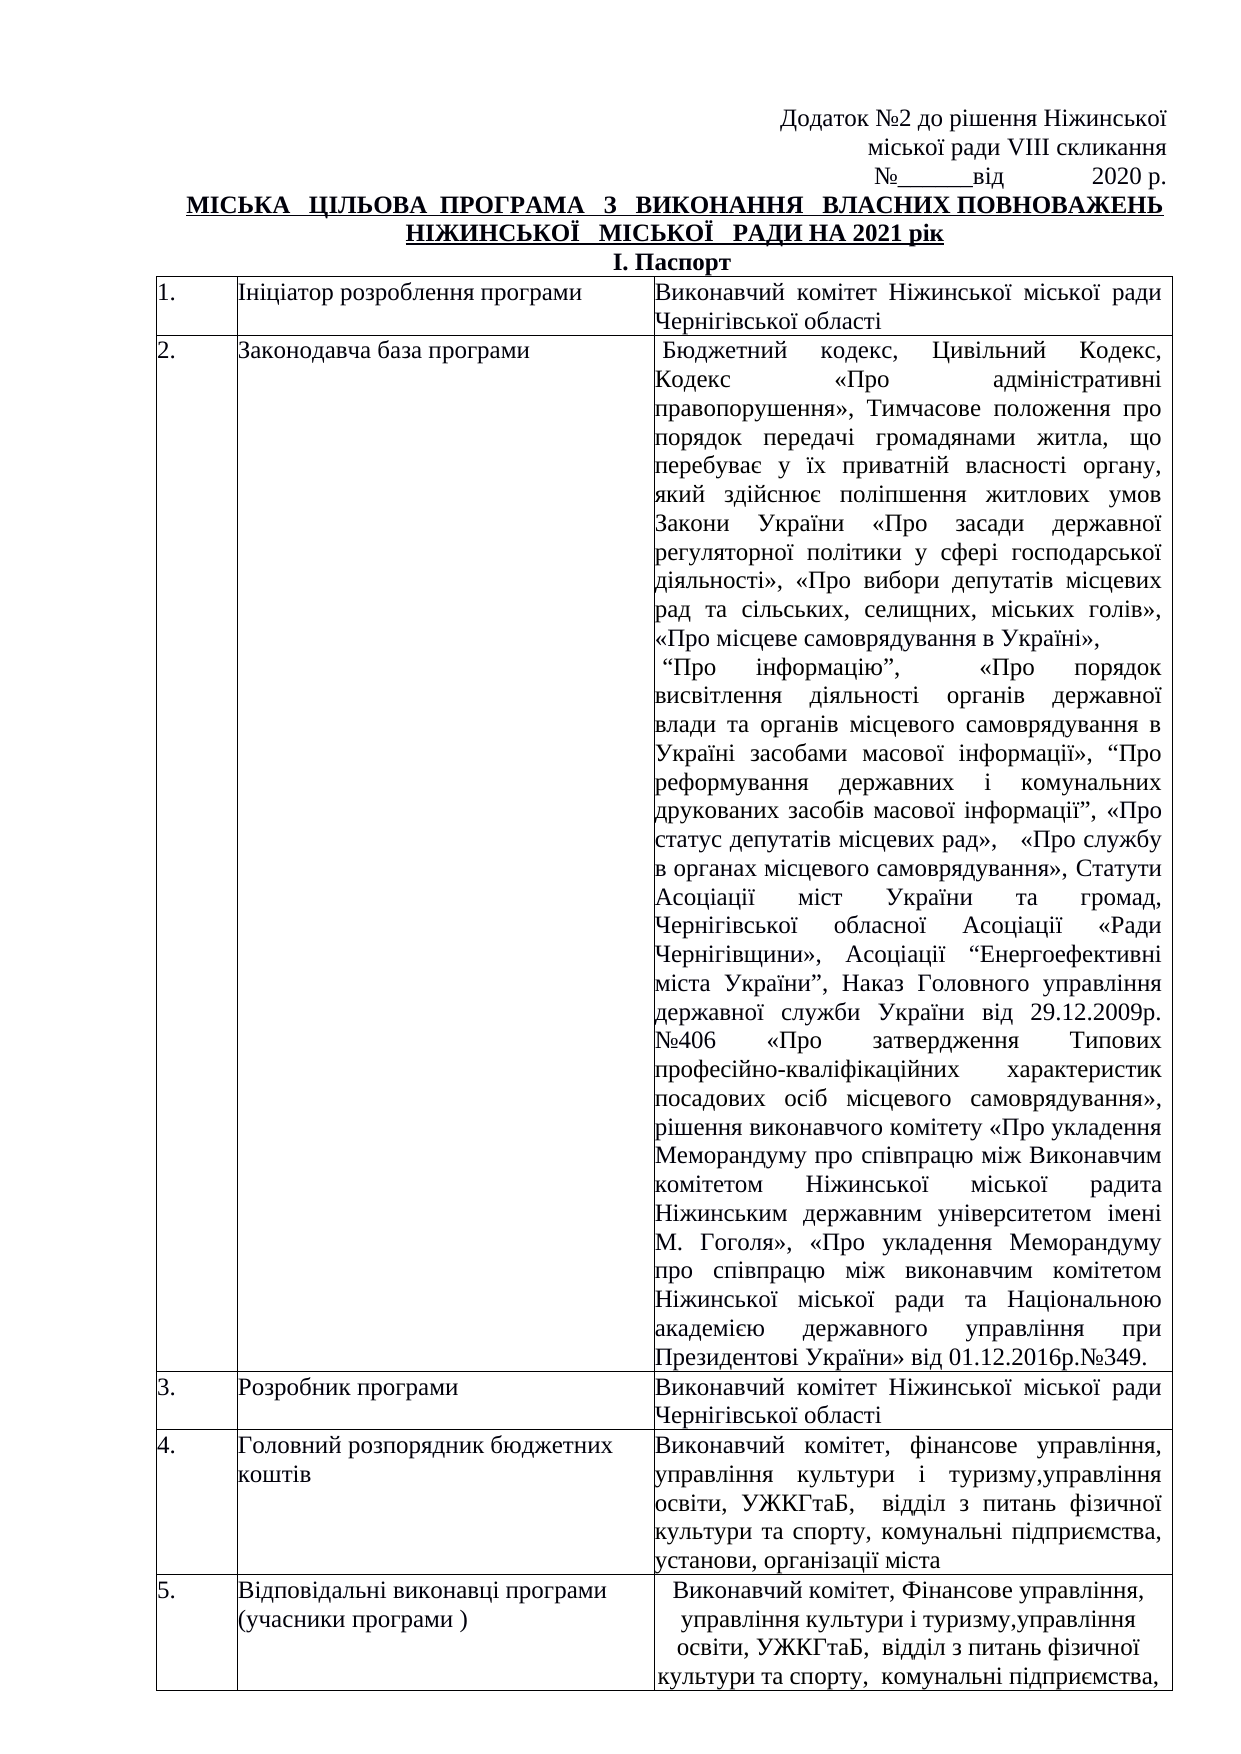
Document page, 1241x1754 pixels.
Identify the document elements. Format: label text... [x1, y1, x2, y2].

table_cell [238, 1575, 654, 1690]
table_cell 4. [157, 1430, 237, 1574]
table_header Виконавчий комітет Ніжинської міської ради Чернігівської області [655, 277, 1172, 334]
table_header 1. [157, 277, 237, 334]
text І. Паспорт [177, 247, 1167, 276]
text міської ради VIІI скликання №______від 2020 р. [177, 132, 1167, 190]
text МІСЬКА ЦІЛЬОВА ПРОГРАМА З ВИКОНАННЯ ВЛАСНИХ ПОВНОВАЖЕНЬ НІЖИНСЬКОЇ МІСЬКОЇ РАДИ НА 2021 рік [177, 190, 1172, 247]
table_cell Виконавчий комітет Ніжинської міської ради Чернігівської області [655, 1372, 1172, 1429]
text Додаток №2 до рішення Ніжинської [177, 103, 1167, 132]
table_cell 3. [157, 1372, 237, 1429]
table_cell 2. [157, 336, 237, 1371]
table_cell Виконавчий комітет, фінансове управління, управління культури і туризму,управління освіти, УЖКГтаБ, відділ з питань фізичної культури та спорту, комунальні підприємства, установи, організації міста [655, 1430, 1172, 1574]
table_cell Головний розпорядник бюджетних коштів [238, 1430, 654, 1574]
table_cell Законодавча база програми [238, 336, 654, 1371]
table_cell Бюджетний кодекс, Цивільний Кодекс, Кодекс «Про адміністративні правопорушення», Тимчасове положення про порядок передачі громадянами житла, що перебуває у їх приватній власності органу, який здійснює поліпшення житлових умов Закони України «Про засади державної регуляторної політики у сфері господарської діяльності», «Про вибори депутатів місцевих рад та сільських, селищних, міських голів», «Про місцеве самоврядування в Україні», “Про інформацію”, «Про порядок висвітлення діяльності органів державної влади та органів місцевого самоврядування в Україні засобами масової інформації», “Про реформування державних і комунальних друкованих засобів масової інформації”, «Про статус депутатів місцевих рад», «Про службу в органах місцевого самоврядування», Статути Асоціації міст України та громад, Чернігівської обласної Асоціації «Ради Чернігівщини», Асоціації “Енергоефективні міста України”, Наказ Головного управління державної служби України від 29.12.2009р. №406 «Про затвердження Типових професійно-кваліфікаційних характеристик посадових осіб місцевого самоврядування», рішення виконавчого комітету «Про укладення Меморандуму про співпрацю між Виконавчим комітетом Ніжинської міської радита Ніжинським державним університетом імені М. Гоголя», «Про укладення Меморандуму про співпрацю між виконавчим комітетом Ніжинської міської ради та Національною академією державного управління при Президентові України» від 01.12.2016р.№349. [655, 336, 1172, 1371]
table_cell Розробник програми [238, 1372, 654, 1429]
table_cell 5. [157, 1575, 237, 1690]
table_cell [655, 1575, 1172, 1690]
table_header Ініціатор розроблення програми [238, 277, 654, 334]
